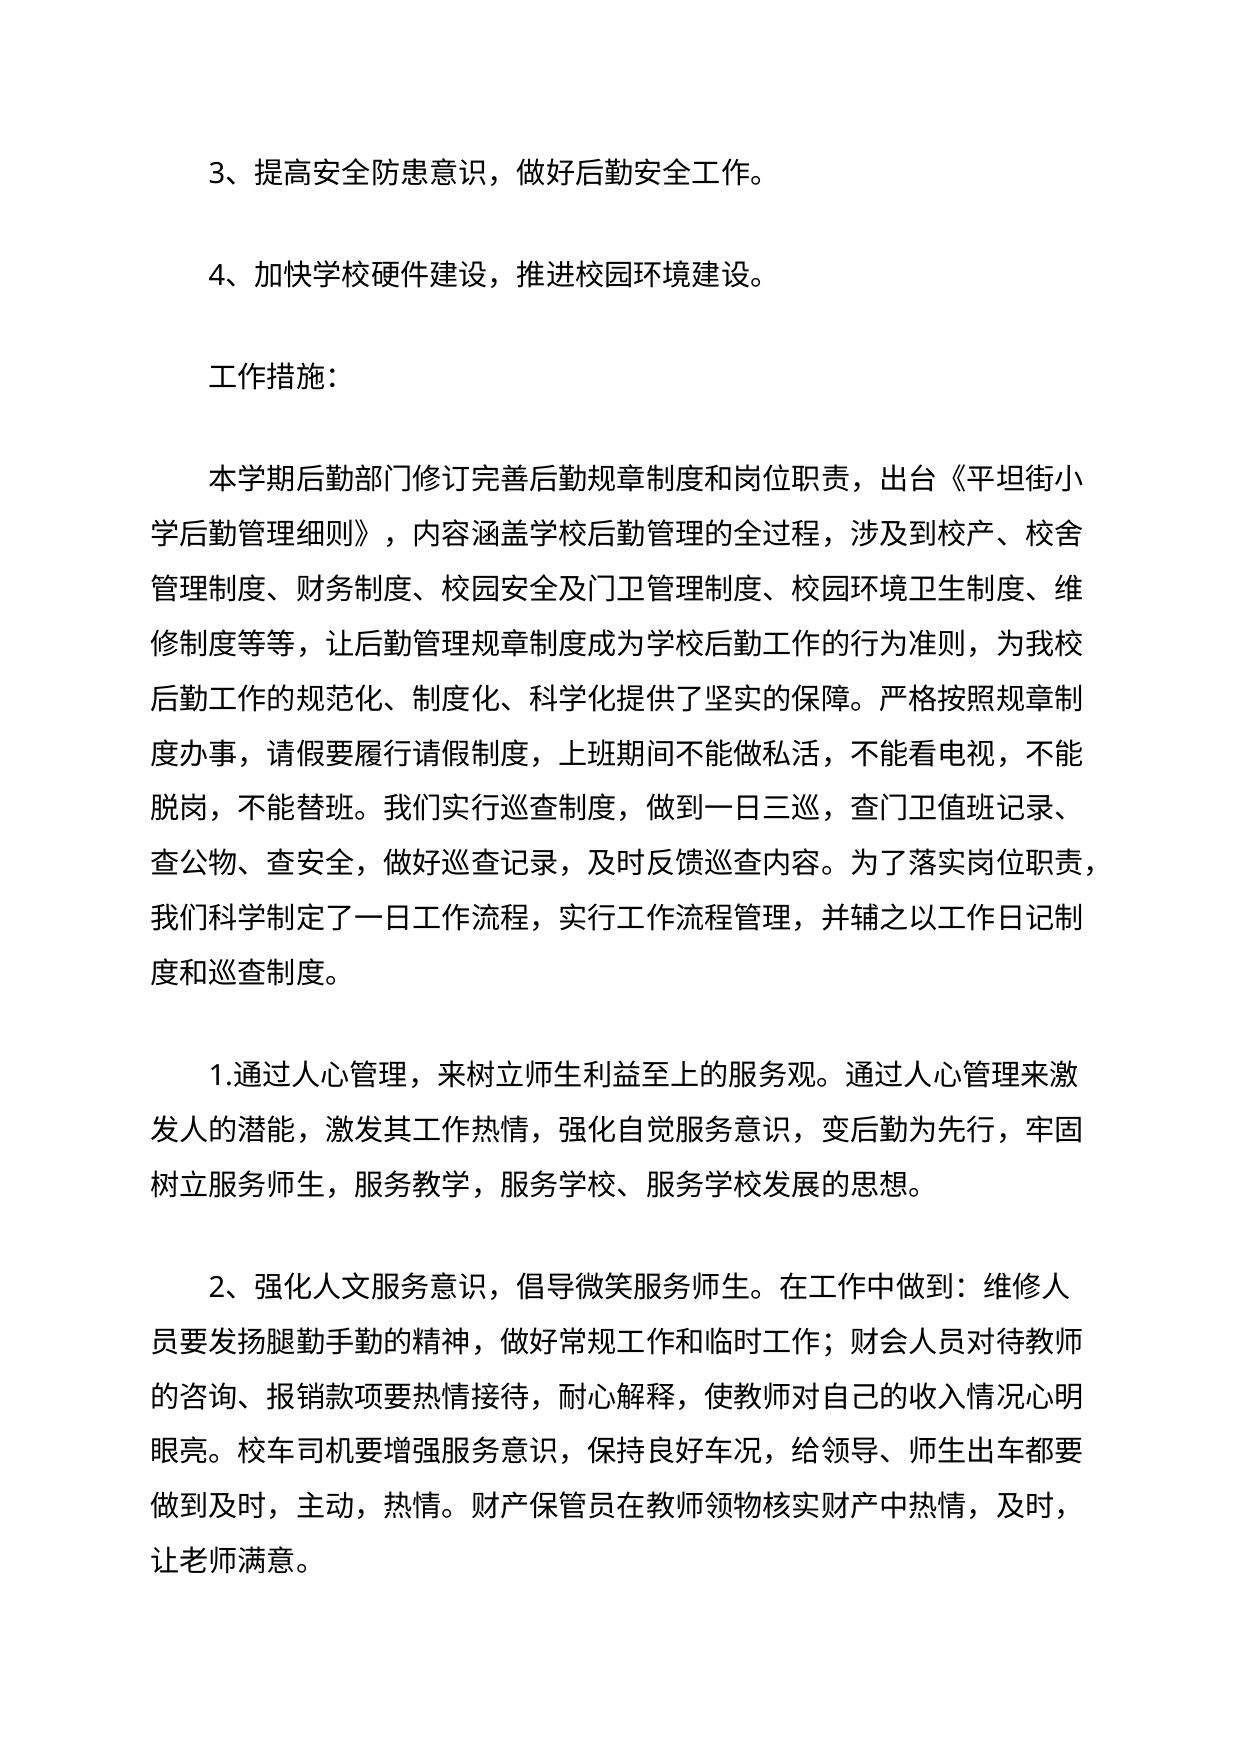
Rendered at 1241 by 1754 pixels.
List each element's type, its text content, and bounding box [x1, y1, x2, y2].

text 本学期后勤部门修订完善后勤规章制度和岗位职责，出台《平坦街小学后勤管理细则》，内容涵盖学校后勤管理的全过程，涉及到校产、校舍管理制度、财务制度、校园安全及门卫管理制度、校园环境卫生制度、维修制度等等，让后勤管理规章制度成为学校后勤工作的行为准则，为我校后勤工作的规范化、制度化、科学化提供了坚实的保障。严格按照规章制度办事，请假要履行请假制度，上班期间不能做私活，不能看电视，不能脱岗，不能替班。我们实行巡查制度，做到一日三巡，查门卫值班记录、查公物、查安全，做好巡查记录，及时反馈巡查内容。为了落实岗位职责，我们科学制定了一日工作流程，实行工作流程管理，并辅之以工作日记制度和巡查制度。 [150, 456, 1090, 992]
text 2、强化人文服务意识，倡导微笑服务师生。在工作中做到：维修人员要发扬腿勤手勤的精神，做好常规工作和临时工作；财会人员对待教师的咨询、报销款项要热情接待，耐心解释，使教师对自己的收入情况心明眼亮。校车司机要增强服务意识，保持良好车况，给领导、师生出车都要做到及时，主动，热情。财产保管员在教师领物核实财产中热情，及时，让老师满意。 [150, 1263, 1090, 1580]
text 4、加快学校硬件建设，推进校园环境建设。 [150, 252, 1090, 294]
text 3、提高安全防患意识，做好后勤安全工作。 [150, 150, 1090, 192]
text 工作措施： [150, 354, 1090, 396]
text 1.通过人心管理，来树立师生利益至上的服务观。通过人心管理来激发人的潜能，激发其工作热情，强化自觉服务意识，变后勤为先行，牢固树立服务师生，服务教学，服务学校、服务学校发展的思想。 [150, 1052, 1090, 1204]
